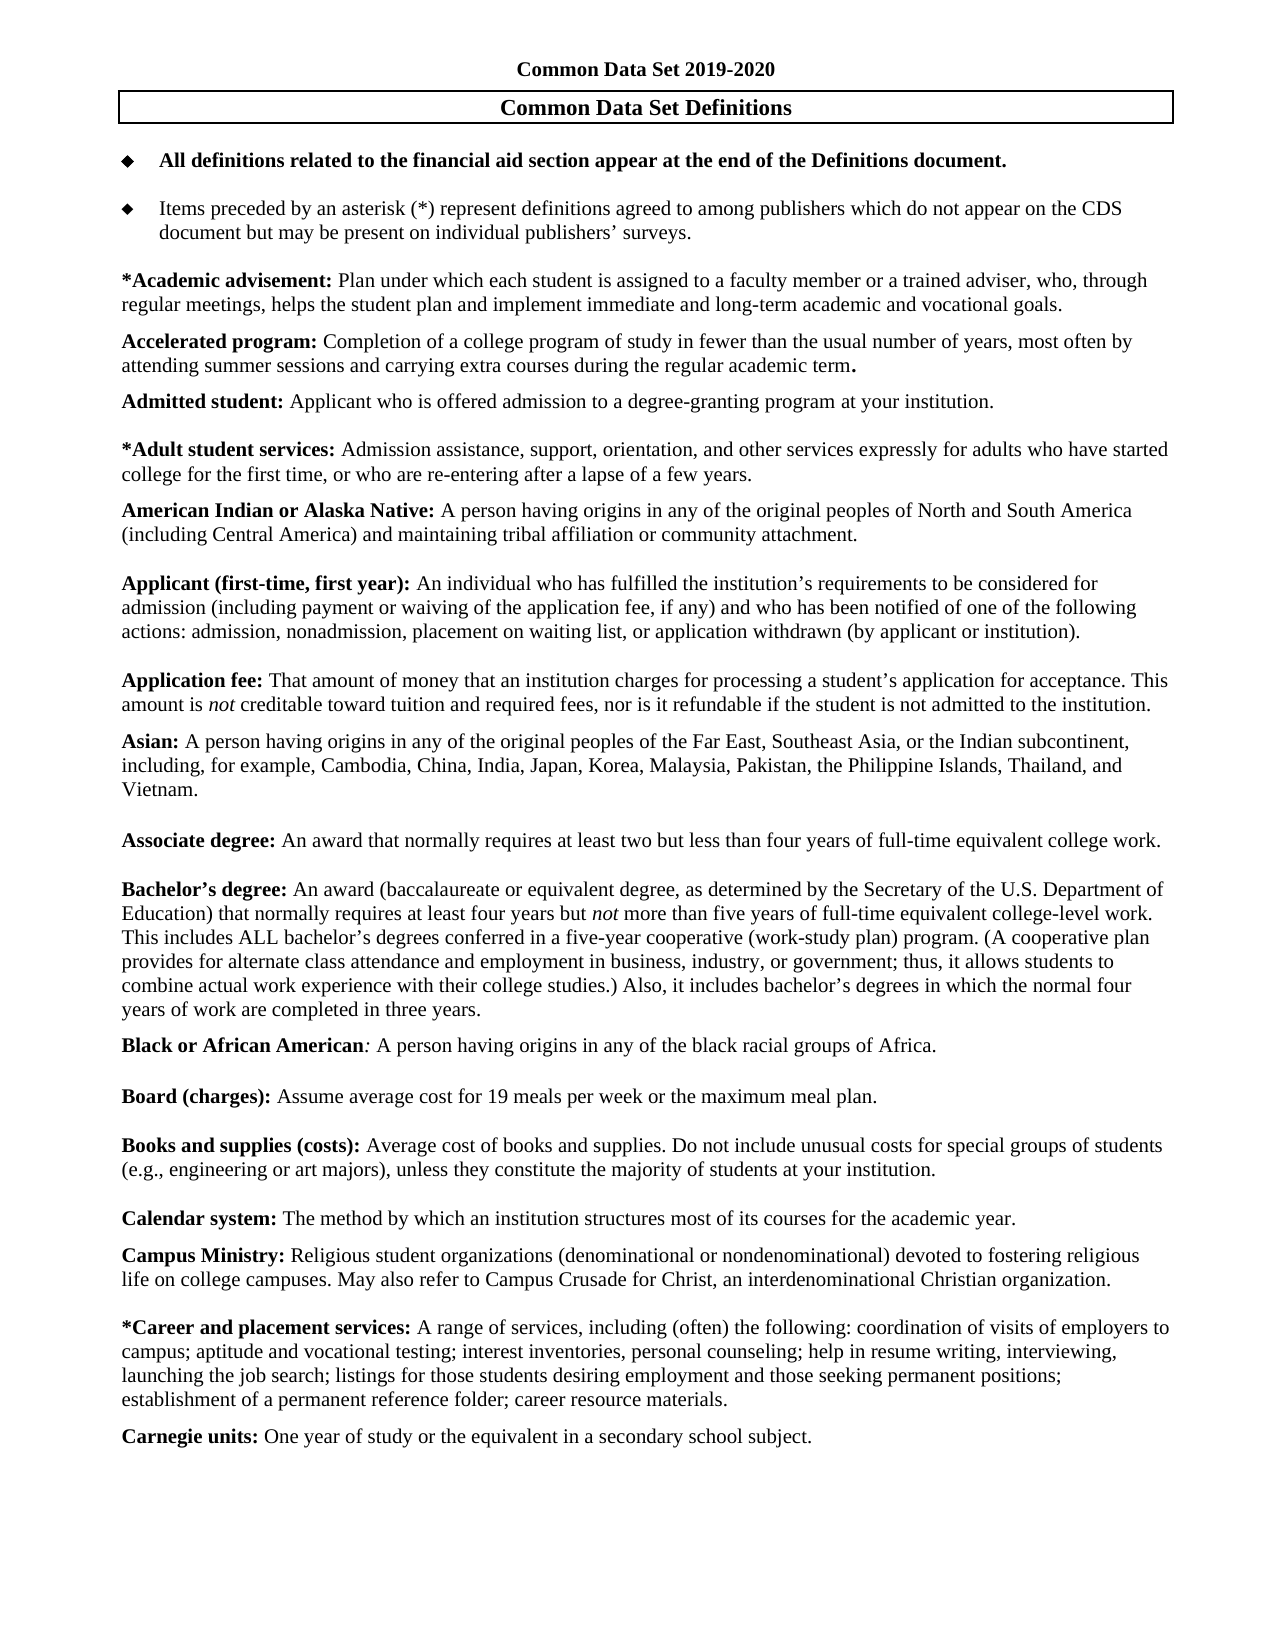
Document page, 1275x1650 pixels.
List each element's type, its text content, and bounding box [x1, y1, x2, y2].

text Books and supplies (costs): Average cost of books and supplies. Do not include unusual costs for special groups of students (e.g., engineering or art majors), unless they constitute the majority of students at your institution. [121, 1133, 1170, 1181]
text Bachelor’s degree: An award (baccalaureate or equivalent degree, as determined by the Secretary of the U.S. Department of Education) that normally requires at least four years but not more than five years of full-time equivalent college-level work. This includes ALL bachelor’s degrees conferred in a five-year cooperative (work-study plan) program. (A cooperative plan provides for alternate class attendance and employment in business, industry, or government; thus, it allows students to combine actual work experience with their college studies.) Also, it includes bachelor’s degrees in which the normal four years of work are completed in three years. [121, 877, 1170, 1021]
text Common Data Set Definitions [120, 92, 1172, 122]
text Accelerated program: Completion of a college program of study in fewer than the usual number of years, most often by attending summer sessions and carrying extra courses during the regular academic term. [121, 329, 1170, 377]
text Asian: A person having origins in any of the original peoples of the Far East, Southeast Asia, or the Indian subcontinent, including, for example, Cambodia, China, India, Japan, Korea, Malaysia, Pakistan, the Philippine Islands, Thailand, and Vietnam. [121, 729, 1170, 801]
text Campus Ministry: Religious student organizations (denominational or nondenominational) devoted to fostering religious life on college campuses. May also refer to Campus Crusade for Christ, an interdenominational Christian organization. [121, 1243, 1170, 1291]
text Calendar system: The method by which an institution structures most of its courses for the academic year. [121, 1206, 1170, 1230]
text Admitted student: Applicant who is offered admission to a degree-granting program at your institution. [121, 389, 1170, 413]
text *Academic advisement: Plan under which each student is assigned to a faculty member or a trained adviser, who, through regular meetings, helps the student plan and implement immediate and long-term academic and vocational goals. [121, 268, 1170, 316]
text Black or African American: A person having origins in any of the black racial groups of Africa. [121, 1033, 1170, 1057]
text Carnegie units: One year of study or the equivalent in a secondary school subject. [121, 1423, 1170, 1448]
text American Indian or Alaska Native: A person having origins in any of the original peoples of North and South America (including Central America) and maintaining tribal affiliation or community attachment. [121, 498, 1170, 546]
text Board (charges): Assume average cost for 19 meals per week or the maximum meal plan. [121, 1084, 1170, 1108]
text *Adult student services: Admission assistance, support, orientation, and other services expressly for adults who have started college for the first time, or who are re-entering after a lapse of a few years. [121, 437, 1170, 486]
text Associate degree: An award that normally requires at least two but less than four years of full-time equivalent college work. [121, 827, 1170, 852]
text Applicant (first-time, first year): An individual who has fulfilled the institution’s requirements to be considered for admission (including payment or waiving of the application fee, if any) and who has been notified of one of the following actions: admission, nonadmission, placement on waiting list, or application withdrawn (by applicant or institution). [121, 571, 1170, 643]
list Items preceded by an asterisk (*) represent definitions agreed to among publishers which do not appear on the CDS document but may be present on individual publishers’ surveys. [121, 196, 1170, 244]
text *Career and placement services: A range of services, including (often) the following: coordination of visits of employers to campus; aptitude and vocational testing; interest inventories, personal counseling; help in resume writing, interviewing, launching the job search; listings for those students desiring employment and those seeking permanent positions; establishment of a permanent reference folder; career resource materials. [121, 1315, 1170, 1411]
list All definitions related to the financial aid section appear at the end of the Definitions document. [121, 148, 1170, 172]
text Application fee: That amount of money that an institution charges for processing a student’s application for acceptance. This amount is not creditable toward tuition and required fees, nor is it refundable if the student is not admitted to the institution. [121, 668, 1170, 716]
